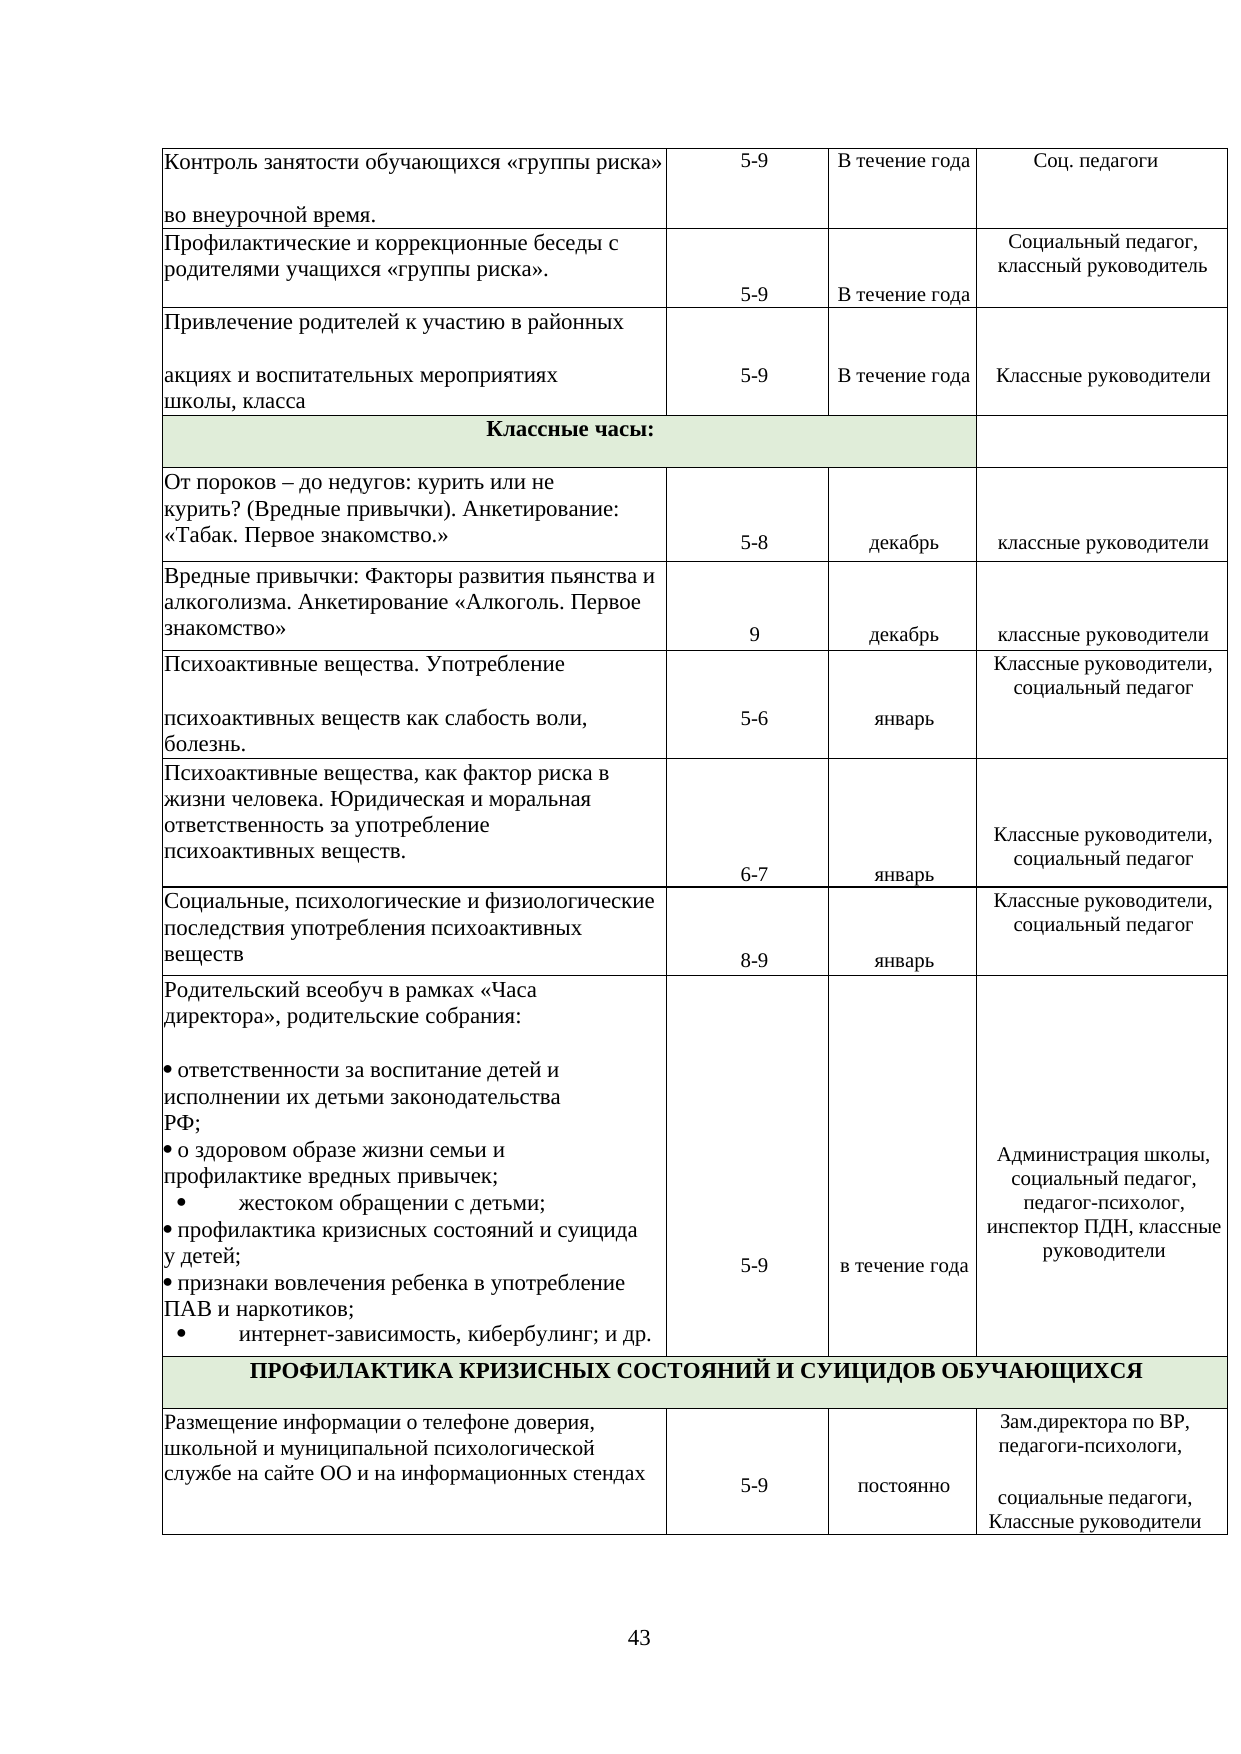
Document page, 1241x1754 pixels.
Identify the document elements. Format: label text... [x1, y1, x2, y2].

table_cell 9 [667, 562, 828, 650]
table_cell 5-9 [667, 308, 828, 415]
table_cell Привлечение родителей к участию в районных акциях и воспитательных мероприятиях школы, класса [163, 308, 666, 415]
table_cell 5-8 [667, 468, 828, 561]
table_header Контроль занятости обучающихся «группы риска» во внеурочной время. [163, 149, 666, 228]
table_cell Психоактивные вещества. Употребление психоактивных веществ как слабость воли, болезнь. [163, 651, 666, 757]
table_cell 5-6 [667, 651, 828, 757]
table_header Соц. педагоги [977, 149, 1227, 228]
table_cell январь [829, 888, 976, 975]
table_cell постоянно [829, 1409, 976, 1534]
table_header В течение года [829, 149, 976, 228]
table_cell Классные часы: [163, 416, 976, 467]
table_cell классные руководители [977, 468, 1227, 561]
table_cell Профилактические и коррекционные беседы с родителями учащихся «группы риска». [163, 229, 666, 307]
table_cell Администрация школы, социальный педагог, педагог-психолог, инспектор ПДН, классные руководители [977, 976, 1227, 1356]
table_cell В течение года [829, 308, 976, 415]
table_cell в течение года [829, 976, 976, 1356]
table_cell Вредные привычки: Факторы развития пьянства и алкоголизма. Анкетирование «Алкоголь. Первое знакомство» [163, 562, 666, 650]
table_cell 5-9 [667, 1409, 828, 1534]
table_cell 6-7 [667, 759, 828, 886]
table_cell Родительский всеобуч в рамках «Часа директора», родительские собрания: ответственности за воспитание детей и исполнении их детьми законодательства РФ; о здоровом образе жизни семьи и профилактике вредных привычек; жестоком обращении с детьми; профилактика кризисных состояний и суицида у детей; признаки вовлечения ребенка в употребление ПАВ и наркотиков; интернет-зависимость, кибербулинг; и др. [163, 976, 666, 1356]
table_cell 5-9 [667, 976, 828, 1356]
table_cell В течение года [829, 229, 976, 307]
table_cell 5-9 [667, 229, 828, 307]
table_cell Классные руководители [977, 308, 1227, 415]
table_cell От пороков – до недугов: курить или не курить? (Вредные привычки). Анкетирование: «Табак. Первое знакомство.» [163, 468, 666, 561]
table_cell 8-9 [667, 888, 828, 975]
table_header 5-9 [667, 149, 828, 228]
table_cell декабрь [829, 468, 976, 561]
table_cell классные руководители [977, 562, 1227, 650]
table_cell декабрь [829, 562, 976, 650]
table_cell Социальный педагог, классный руководитель [977, 229, 1227, 307]
table_cell [977, 416, 1227, 467]
table_cell Социальные, психологические и физиологические последствия употребления психоактивных веществ [163, 888, 666, 975]
table_cell Размещение информации о телефоне доверия, школьной и муниципальной психологической службе на сайте ОО и на информационных стендах [163, 1409, 666, 1534]
table_cell ПРОФИЛАКТИКА КРИЗИСНЫХ СОСТОЯНИЙ И СУИЦИДОВ ОБУЧАЮЩИХСЯ [163, 1357, 1227, 1408]
table_cell Классные руководители, социальный педагог [977, 651, 1227, 757]
table_cell Классные руководители, социальный педагог [977, 888, 1227, 975]
table_cell январь [829, 651, 976, 757]
table_cell Классные руководители, социальный педагог [977, 759, 1227, 886]
table_cell Зам.директора по ВР, педагоги-психологи, социальные педагоги, Классные руководители [977, 1409, 1227, 1534]
table_cell Психоактивные вещества, как фактор риска в жизни человека. Юридическая и моральная ответственность за употребление психоактивных веществ. [163, 759, 666, 886]
table_cell январь [829, 759, 976, 886]
